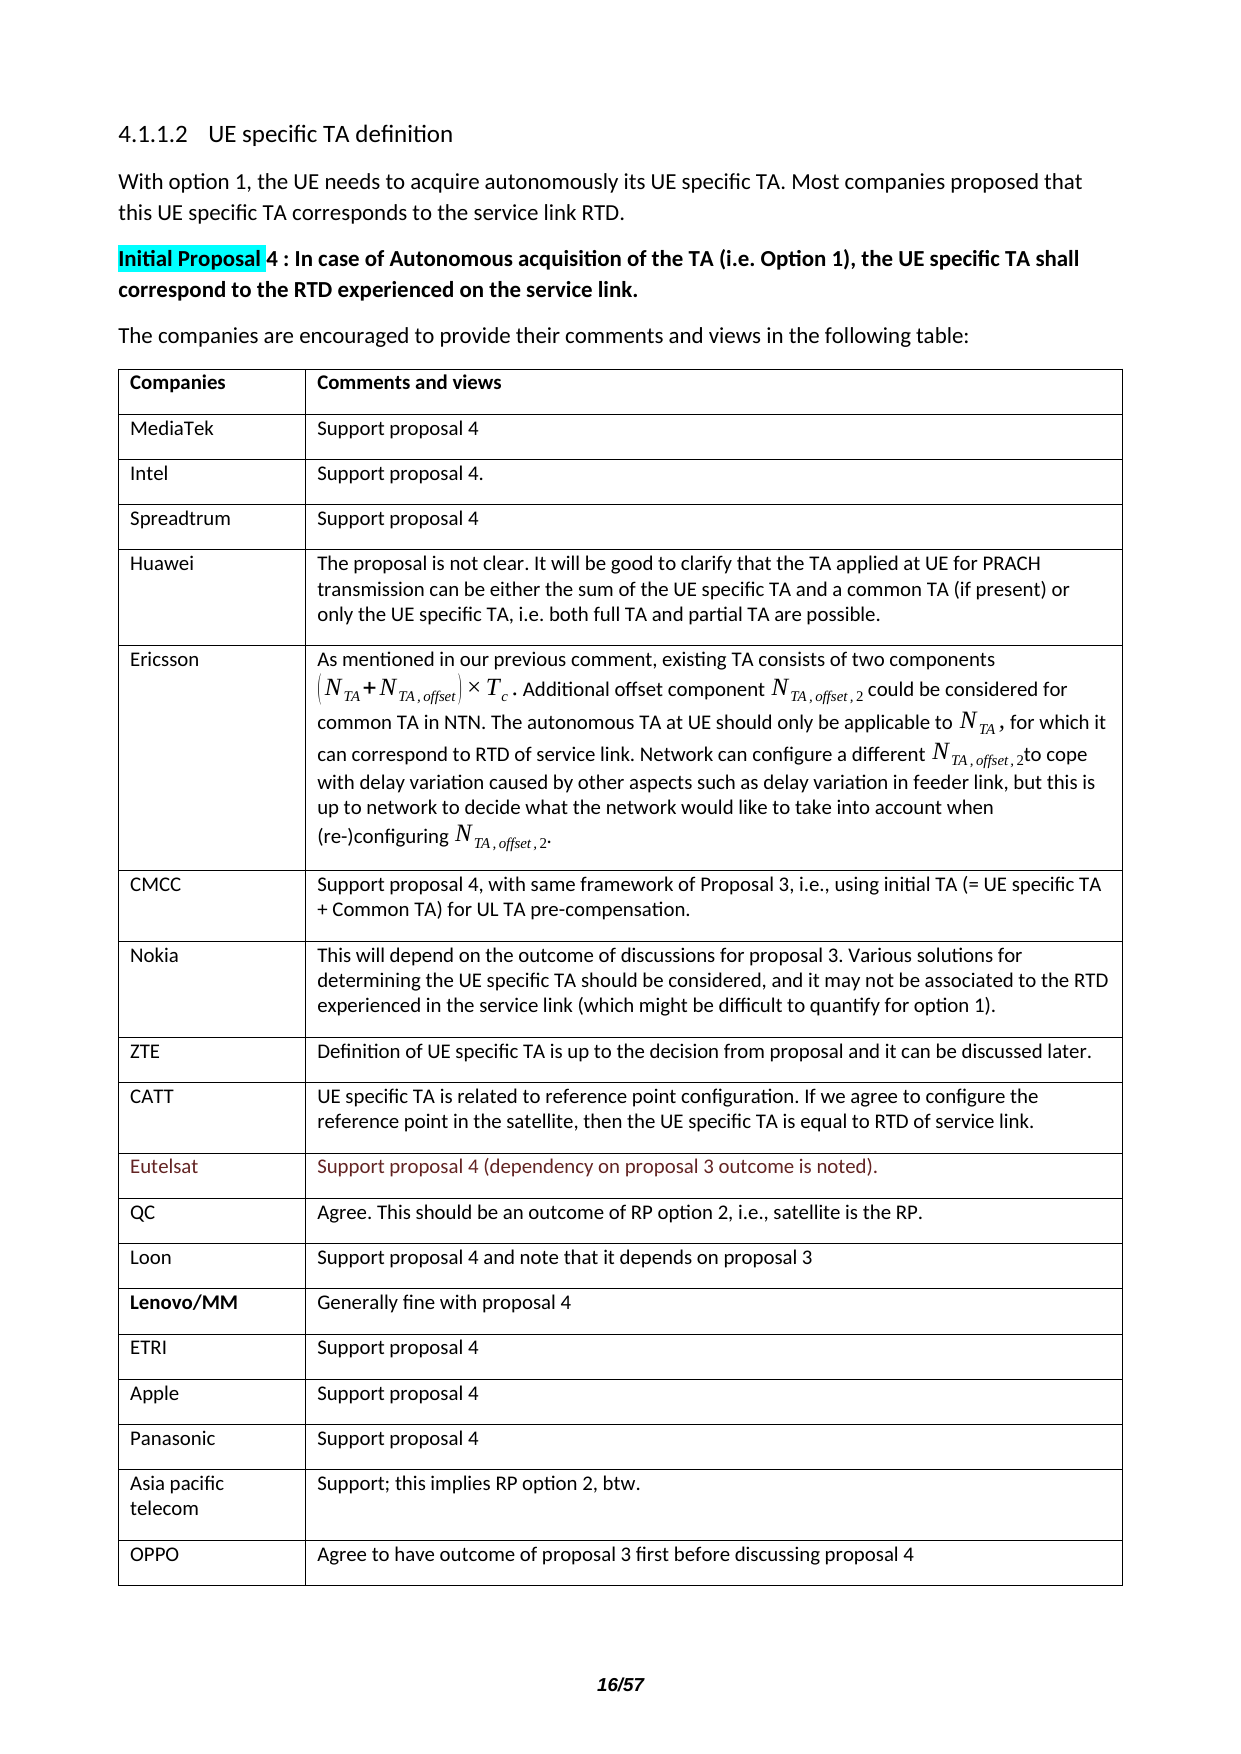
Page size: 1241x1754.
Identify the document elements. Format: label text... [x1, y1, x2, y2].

table_cell Support proposal 4 [306, 505, 1122, 549]
table_cell Support proposal 4. [306, 460, 1122, 504]
table_cell Support proposal 4 [306, 415, 1122, 459]
table_cell Lenovo/MM [119, 1289, 305, 1333]
table_header Companies [119, 370, 305, 414]
table_cell The proposal is not clear. It will be good to clarify that the TA applied at UE for PRACH transmission can be either the sum of the UE specific TA and a common TA (if present) or only the UE specific TA, i.e. both full TA and partial TA are possible. [306, 550, 1122, 645]
table_cell Support proposal 4 [306, 1335, 1122, 1379]
list The companies are encouraged to provide their comments and views in the following table: [118, 322, 1122, 349]
table_cell Agree to have outcome of proposal 3 first before discussing proposal 4 [306, 1541, 1122, 1585]
table_cell Ericsson [119, 646, 305, 870]
table_cell Apple [119, 1380, 305, 1424]
table_cell Nokia [119, 942, 305, 1037]
table_cell CATT [119, 1083, 305, 1153]
table_cell QC [119, 1199, 305, 1243]
table_cell This will depend on the outcome of discussions for proposal 3. Various solutions for determining the UE specific TA should be considered, and it may not be associated to the RTD experienced in the service link (which might be difficult to quantify for option 1). [306, 942, 1122, 1037]
table_cell Eutelsat [119, 1154, 305, 1198]
table_cell Agree. This should be an outcome of RP option 2, i.e., satellite is the RP. [306, 1199, 1122, 1243]
table_cell CMCC [119, 871, 305, 941]
table_cell Asia pacific telecom [119, 1470, 305, 1540]
table_cell Intel [119, 460, 305, 504]
table_cell Panasonic [119, 1425, 305, 1469]
subtitle UE specific TA definition [118, 118, 1122, 149]
list With option 1, the UE needs to acquire autonomously its UE specific TA. Most companies proposed that this UE specific TA corresponds to the service link RTD. [118, 167, 1122, 226]
table_cell Huawei [119, 550, 305, 645]
table_cell UE specific TA is related to reference point configuration. If we agree to configure the reference point in the satellite, then the UE specific TA is equal to RTD of service link. [306, 1083, 1122, 1153]
table_cell Support proposal 4 [306, 1380, 1122, 1424]
table_cell ETRI [119, 1335, 305, 1379]
table_cell Support proposal 4 [306, 1425, 1122, 1469]
list Initial Proposal 4 : In case of Autonomous acquisition of the TA (i.e. Option 1), the UE specific TA shall correspond to the RTD experienced on the service link. [118, 244, 1122, 303]
table_cell Support; this implies RP option 2, btw. [306, 1470, 1122, 1540]
table_cell Support proposal 4 (dependency on proposal 3 outcome is noted). [306, 1154, 1122, 1198]
table_cell As mentioned in our previous comment, existing TA consists of two components Additional offset component could be considered for common TA in NTN. The autonomous TA at UE should only be applicable to for which it can correspond to RTD of service link. Network can configure a different to cope with delay variation caused by other aspects such as delay variation in feeder link, but this is up to network to decide what the network would like to take into account when (re-)configuring . [306, 646, 1122, 870]
table_cell Support proposal 4, with same framework of Proposal 3, i.e., using initial TA (= UE specific TA + Common TA) for UL TA pre-compensation. [306, 871, 1122, 941]
table_cell ZTE [119, 1038, 305, 1082]
table_cell OPPO [119, 1541, 305, 1585]
table_cell Definition of UE specific TA is up to the decision from proposal and it can be discussed later. [306, 1038, 1122, 1082]
table_cell Generally fine with proposal 4 [306, 1289, 1122, 1333]
table_header Comments and views [306, 370, 1122, 414]
table_cell MediaTek [119, 415, 305, 459]
table_cell Support proposal 4 and note that it depends on proposal 3 [306, 1244, 1122, 1288]
table_cell Loon [119, 1244, 305, 1288]
table_cell Spreadtrum [119, 505, 305, 549]
